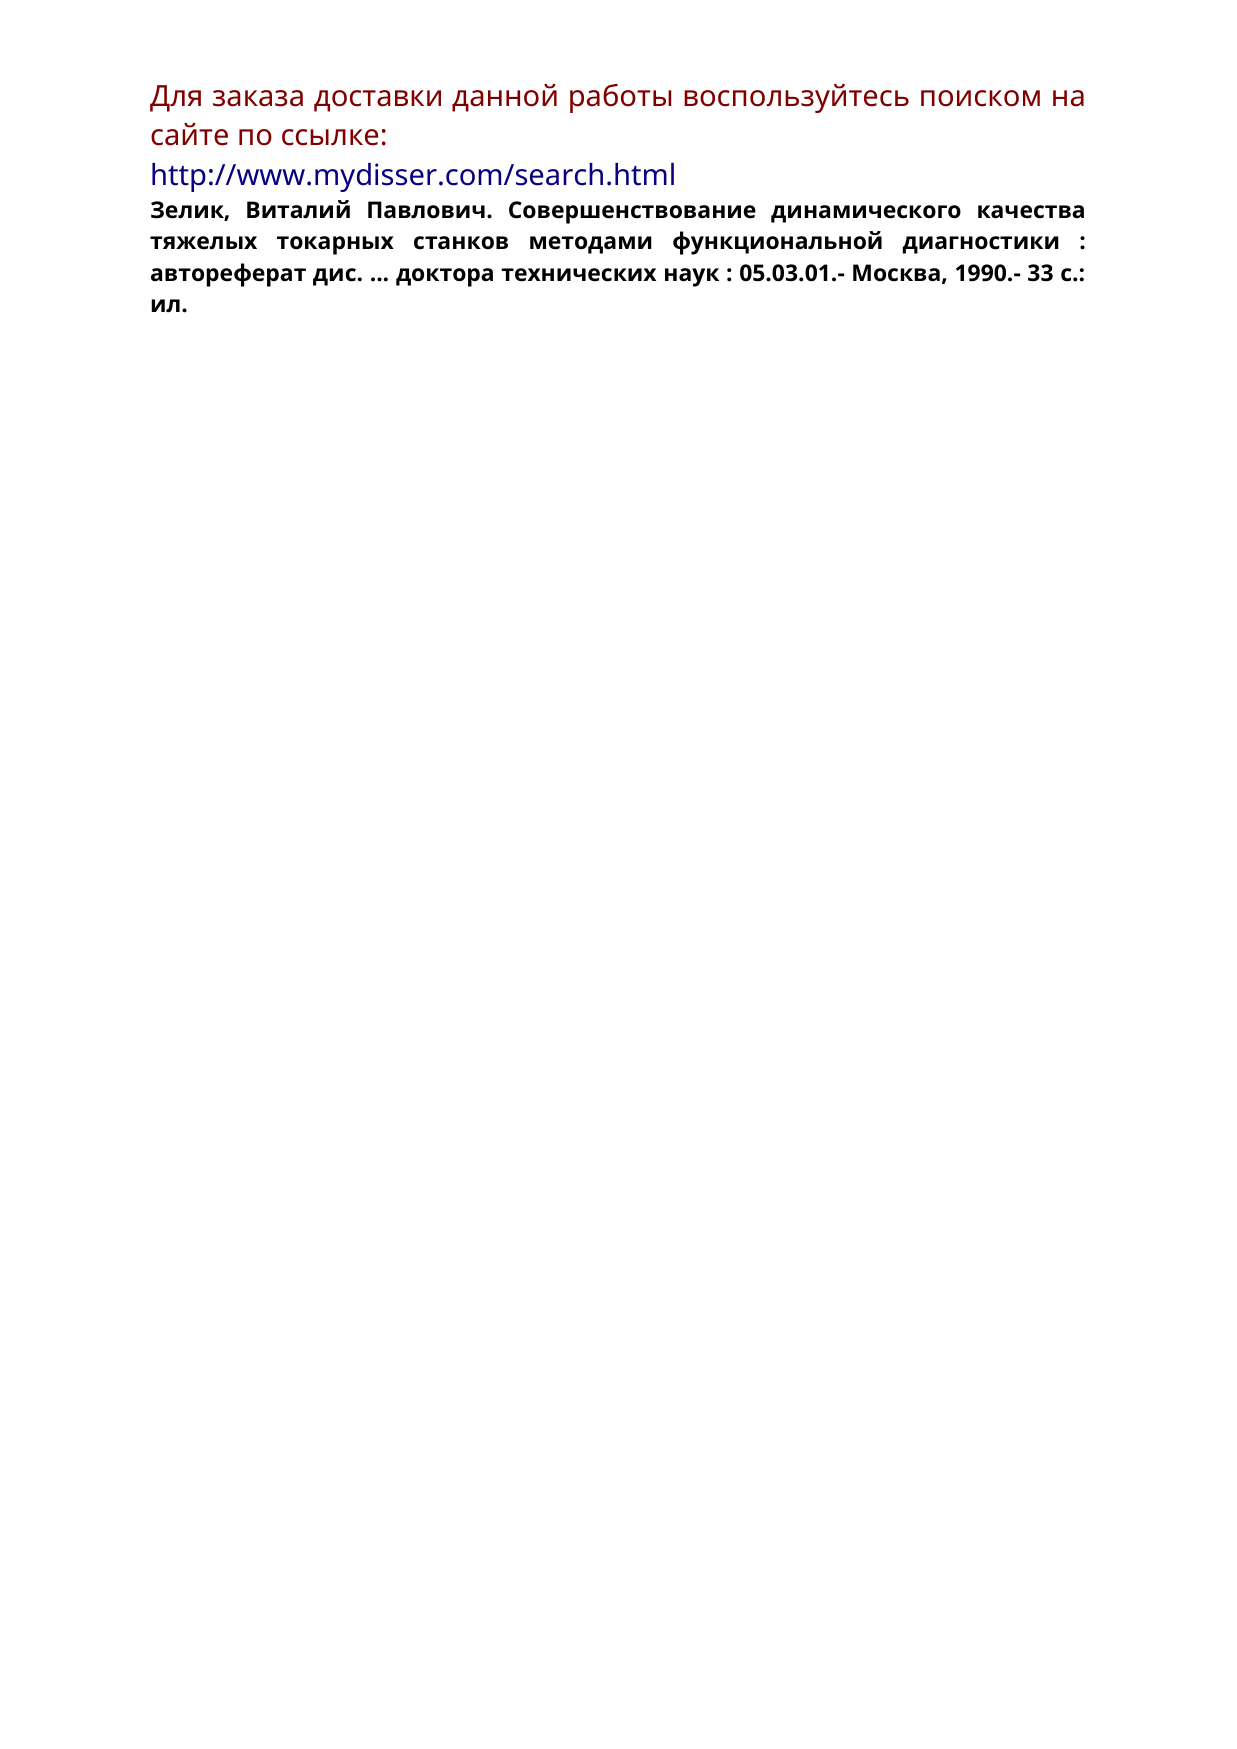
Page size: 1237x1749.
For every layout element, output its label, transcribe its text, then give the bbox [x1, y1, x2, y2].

text Зелик, Виталий Павлович. Совершенствование динамического качества тяжелых токарных станков методами функциональной диагностики : автореферат дис. ... доктора технических наук : 05.03.01.- Москва, 1990.- 33 с.: ил. [150, 194, 1086, 319]
